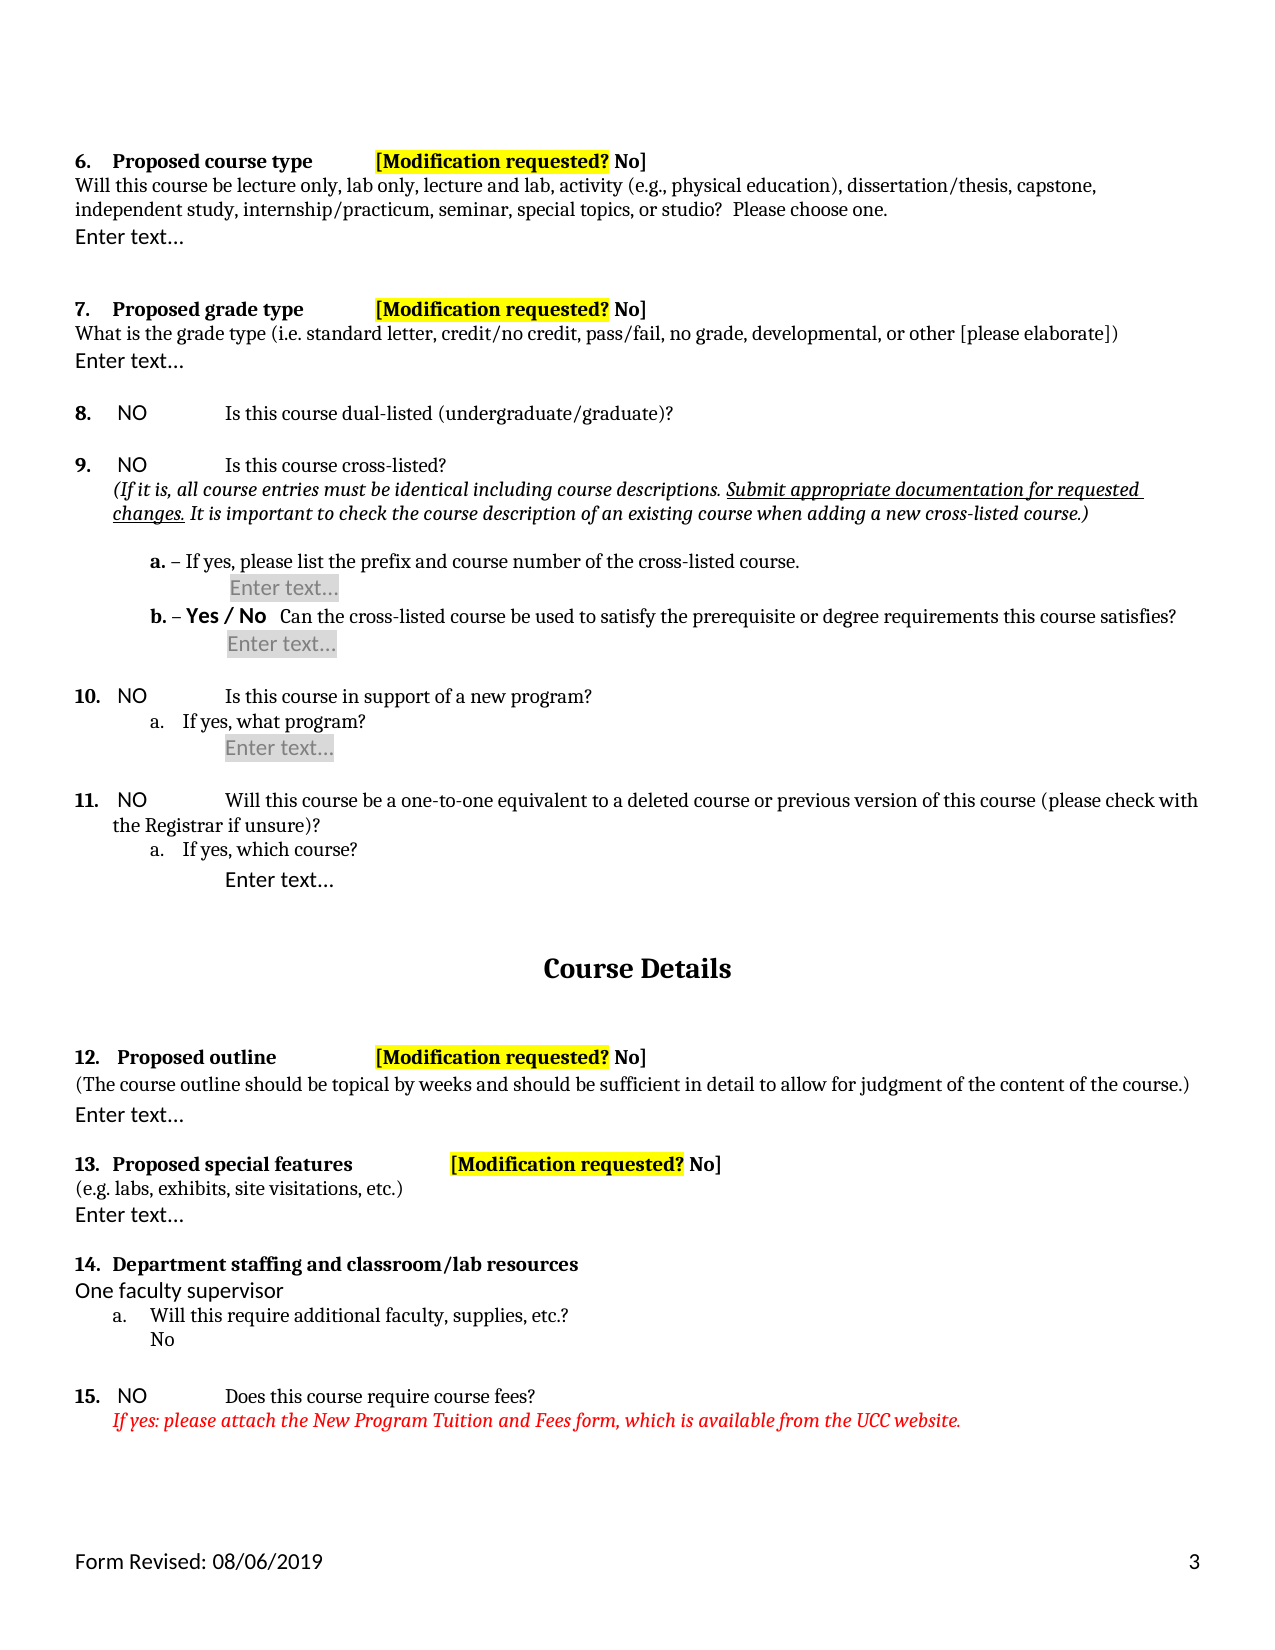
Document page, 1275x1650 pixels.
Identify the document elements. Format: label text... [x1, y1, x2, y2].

list Does this course require course fees? [75, 1381, 1200, 1409]
list Is this course cross-listed? [75, 450, 1200, 478]
list a. – If yes, please list the prefix and course number of the cross-listed course. [150, 549, 1200, 573]
list Proposed course type [Modification requested? No] [75, 150, 375, 174]
text a. If yes, what program? [150, 709, 1200, 733]
text Course Details [75, 952, 1200, 986]
list b. – Can the cross-listed course be used to satisfy the prerequisite or degree requirements this course satisfies? [112, 602, 1200, 629]
list Proposed grade type [Modification requested? No] [609, 298, 1200, 322]
list Proposed outline [Modification requested? No] [609, 1045, 1200, 1069]
text What is the grade type (i.e. standard letter, credit/no credit, pass/fail, no grade, developmental, or other [please elaborate]) [75, 322, 1200, 346]
list Proposed special features [Modification requested? No] [684, 1152, 1200, 1176]
text If yes: please attach the New Program Tuition and Fees form, which is available from the UCC website. [75, 1409, 1200, 1433]
list Proposed special features [Modification requested? No] [75, 1152, 450, 1176]
text (e.g. labs, exhibits, site visitations, etc.) [75, 1176, 1200, 1200]
list Will this course be a one-to-one equivalent to a deleted course or previous version of this course (please check with the Registrar if unsure)? [75, 786, 1200, 837]
list Proposed grade type [Modification requested? No] [75, 298, 375, 322]
list Proposed outline [Modification requested? No] [75, 1045, 375, 1069]
text (The course outline should be topical by weeks and should be sufficient in detail to allow for judgment of the content of the course.) [75, 1073, 1200, 1097]
text Will this course be lecture only, lab only, lecture and lab, activity (e.g., physical education), dissertation/thesis, capstone, independent study, internship/practicum, seminar, special topics, or studio? Please choose one. [75, 174, 1200, 222]
list Is this course in support of a new program? [75, 682, 1200, 709]
text a. If yes, which course? [150, 837, 1200, 861]
text (If it is, all course entries must be identical including course descriptions. Submit appropriate documentation for requested changes. It is important to check the course description of an existing course when adding a new cross-listed course.) [112, 478, 1200, 526]
list Is this course dual-listed (undergraduate/graduate)? [75, 398, 1200, 426]
list Proposed course type [Modification requested? No] [609, 150, 1200, 174]
list Department staffing and classroom/lab resources [75, 1252, 1200, 1276]
list Will this require additional faculty, supplies, etc.? [112, 1304, 1200, 1328]
